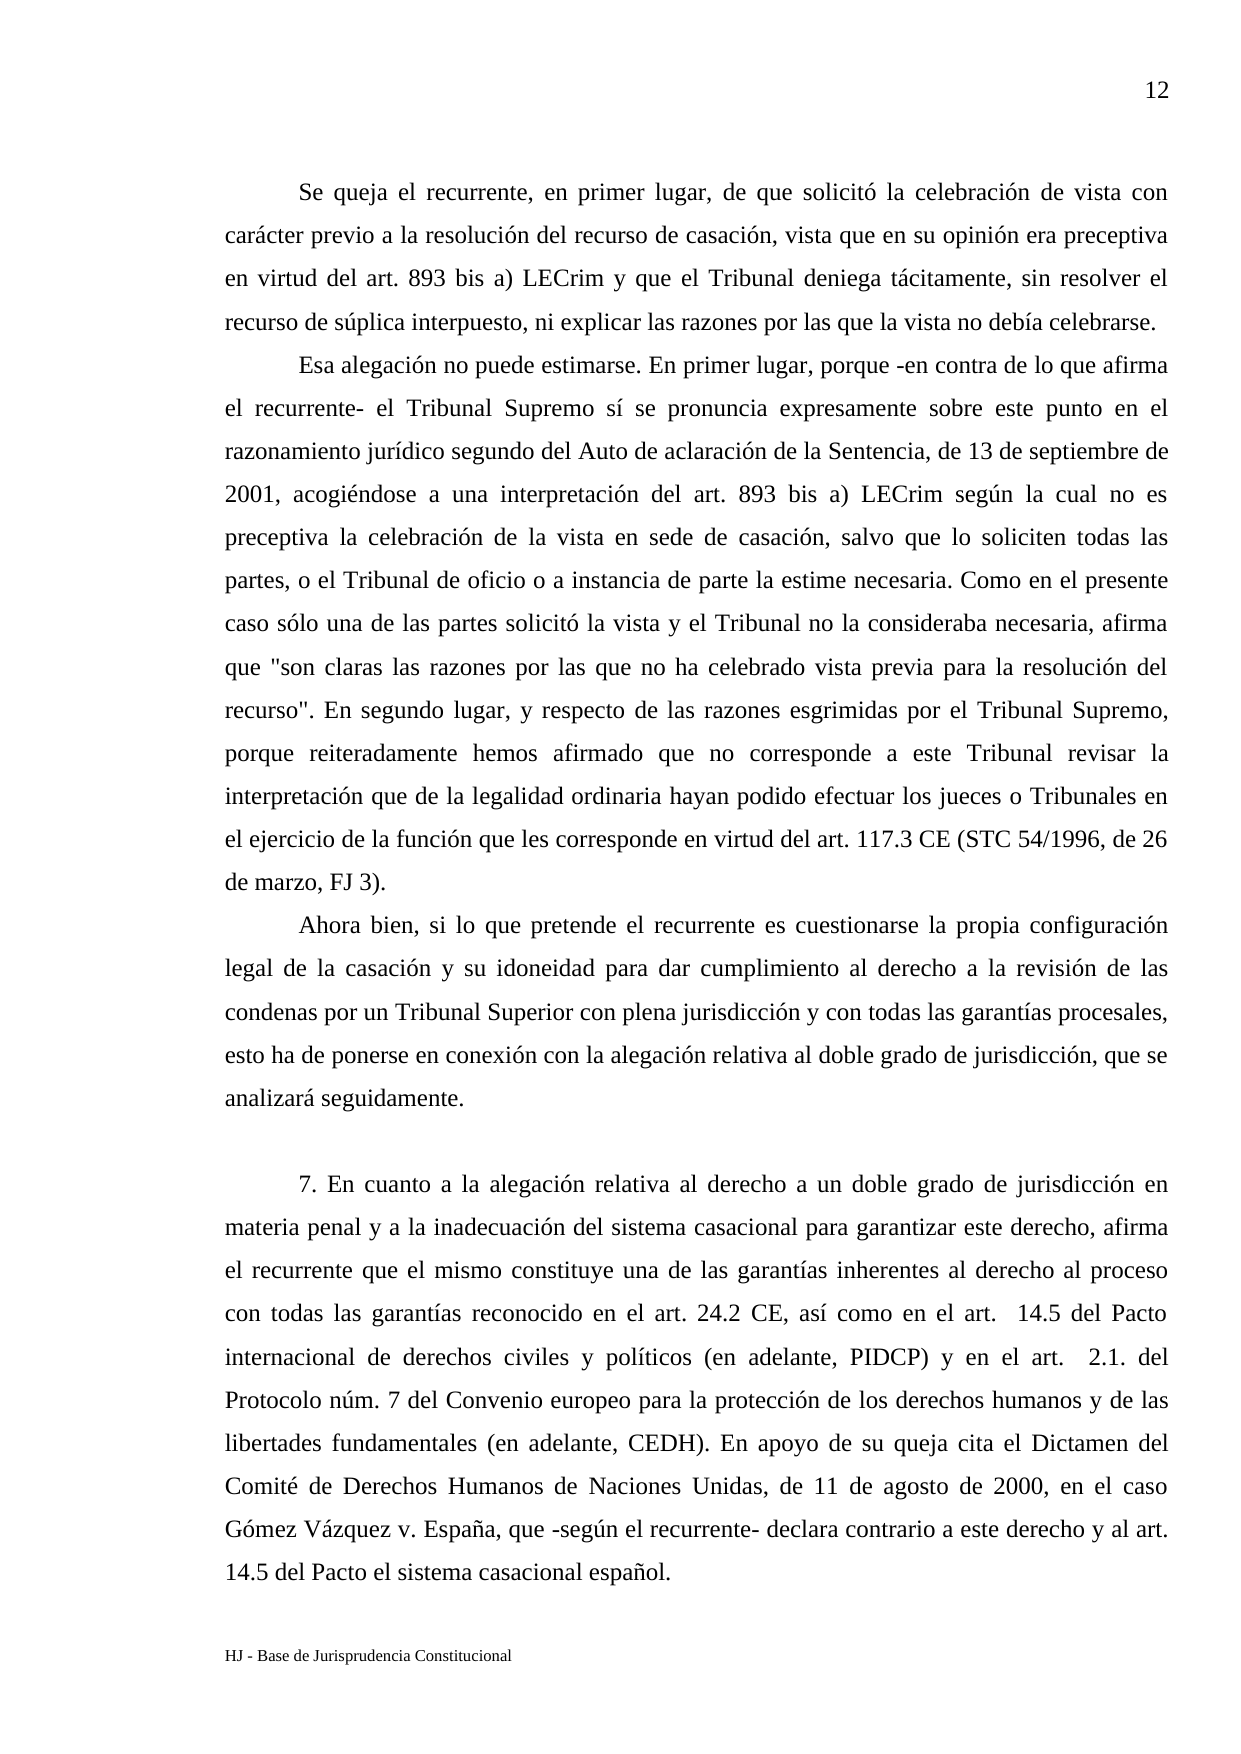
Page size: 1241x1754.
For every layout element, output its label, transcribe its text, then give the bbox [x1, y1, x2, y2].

text Esa alegación no puede estimarse. En primer lugar, porque -en contra de lo que afirma el recurrente- el Tribunal Supremo sí se pronuncia expresamente sobre este punto en el razonamiento jurídico segundo del Auto de aclaración de la Sentencia, de 13 de septiembre de 2001, acogiéndose a una interpretación del art. 893 bis a) LECrim según la cual no es preceptiva la celebración de la vista en sede de casación, salvo que lo soliciten todas las partes, o el Tribunal de oficio o a instancia de parte la estime necesaria. Como en el presente caso sólo una de las partes solicitó la vista y el Tribunal no la consideraba necesaria, afirma que "son claras las razones por las que no ha celebrado vista previa para la resolución del recurso". En segundo lugar, y respecto de las razones esgrimidas por el Tribunal Supremo, porque reiteradamente hemos afirmado que no corresponde a este Tribunal revisar la interpretación que de la legalidad ordinaria hayan podido efectuar los jueces o Tribunales en el ejercicio de la función que les corresponde en virtud del art. 117.3 CE (STC 54/1996, de 26 de marzo, FJ 3). [224, 350, 1169, 896]
text Ahora bien, si lo que pretende el recurrente es cuestionarse la propia configuración legal de la casación y su idoneidad para dar cumplimiento al derecho a la revisión de las condenas por un Tribunal Superior con plena jurisdicción y con todas las garantías procesales, esto ha de ponerse en conexión con la alegación relativa al doble grado de jurisdicción, que se analizará seguidamente. [224, 910, 1169, 1112]
text 7. En cuanto a la alegación relativa al derecho a un doble grado de jurisdicción en materia penal y a la inadecuación del sistema casacional para garantizar este derecho, afirma el recurrente que el mismo constituye una de las garantías inherentes al derecho al proceso con todas las garantías reconocido en el art. 24.2 CE, así como en el art. 14.5 del Pacto internacional de derechos civiles y políticos (en adelante, PIDCP) y en el art. 2.1. del Protocolo núm. 7 del Convenio europeo para la protección de los derechos humanos y de las libertades fundamentales (en adelante, CEDH). En apoyo de su queja cita el Dictamen del Comité de Derechos Humanos de Naciones Unidas, de 11 de agosto de 2000, en el caso Gómez Vázquez v. España, que -según el recurrente- declara contrario a este derecho y al art. 14.5 del Pacto el sistema casacional español. [224, 1169, 1169, 1586]
text Se queja el recurrente, en primer lugar, de que solicitó la celebración de vista con carácter previo a la resolución del recurso de casación, vista que en su opinión era preceptiva en virtud del art. 893 bis a) LECrim y que el Tribunal deniega tácitamente, sin resolver el recurso de súplica interpuesto, ni explicar las razones por las que la vista no debía celebrarse. [224, 177, 1169, 335]
